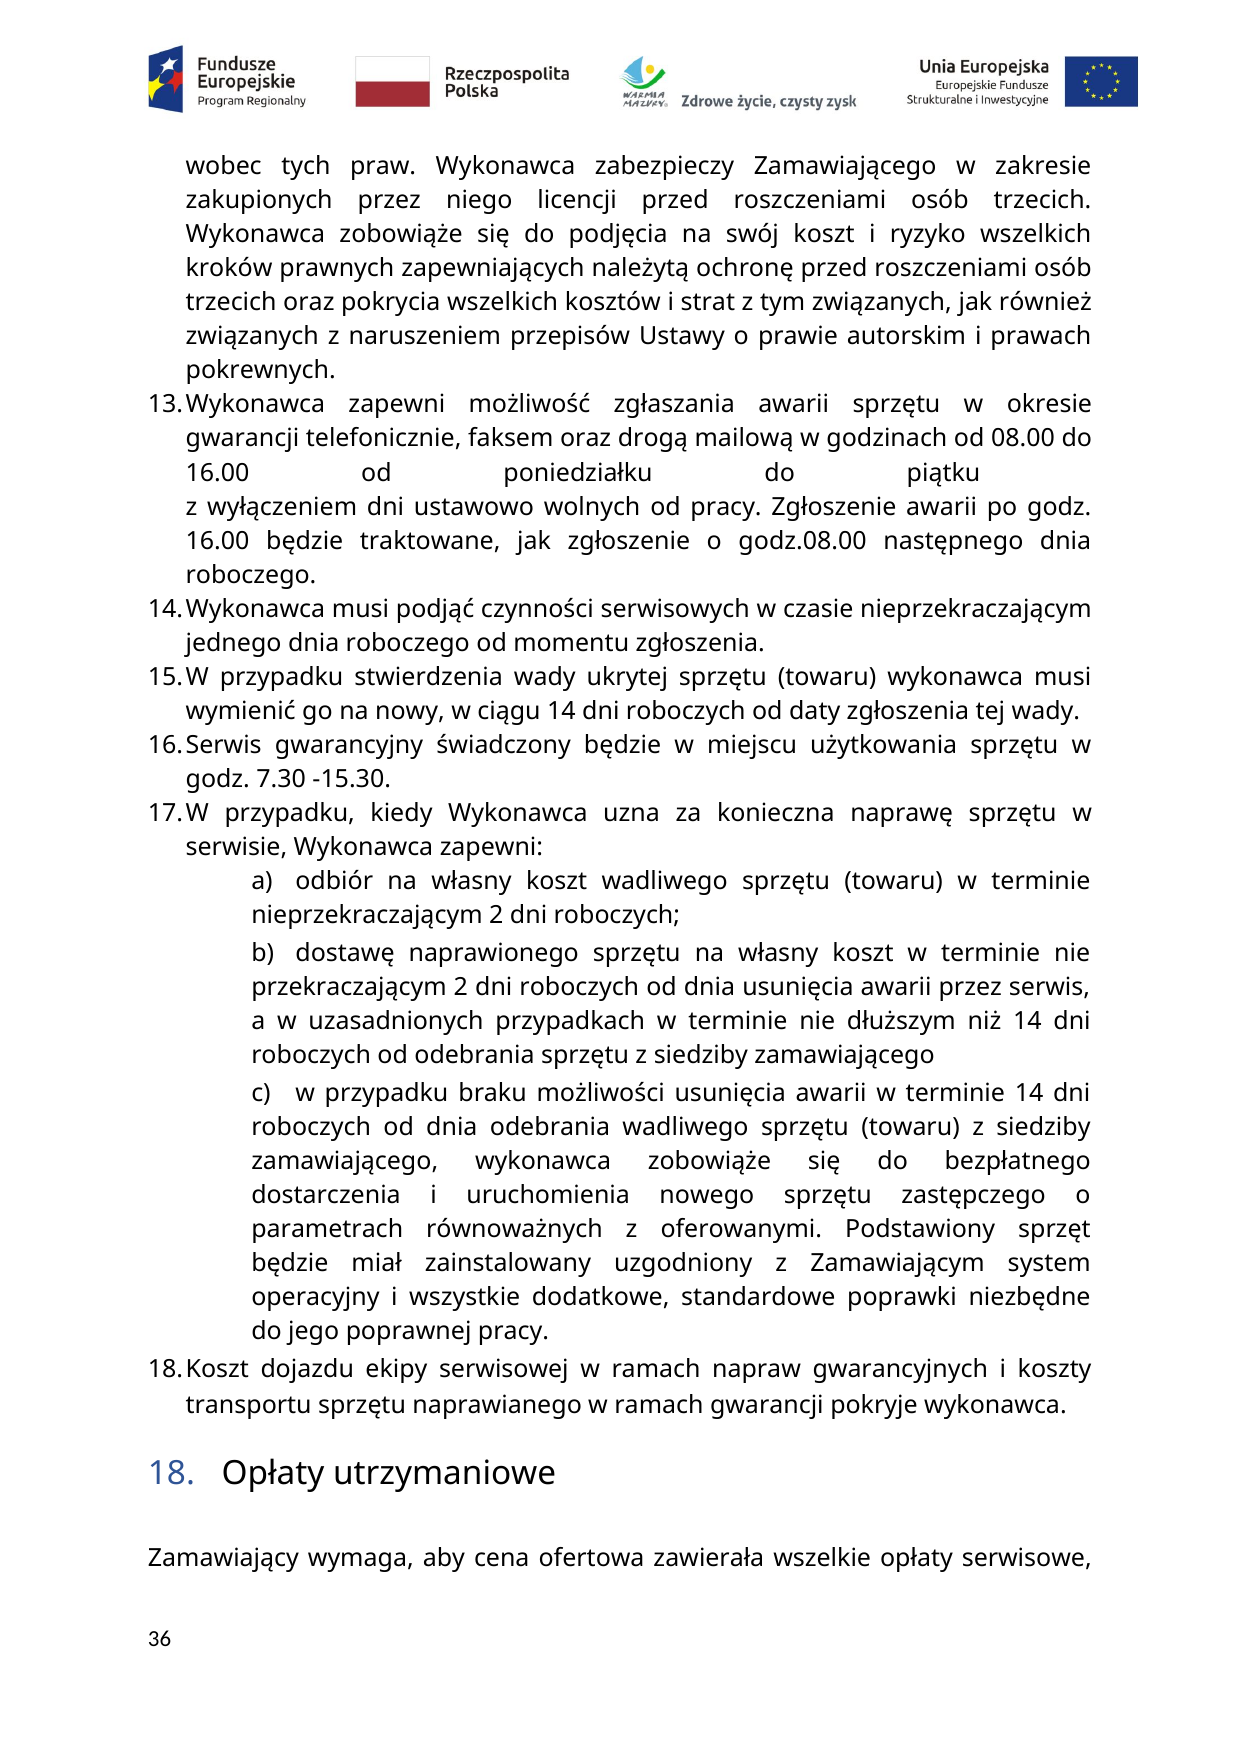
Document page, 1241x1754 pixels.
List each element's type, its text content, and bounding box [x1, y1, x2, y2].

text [148, 1539, 1093, 1573]
list Koszt dojazdu ekipy serwisowej w ramach napraw gwarancyjnych i koszty transportu sprzętu naprawianego w ramach gwarancji pokryje wykonawca. [148, 1350, 1093, 1421]
list W przypadku stwierdzenia wady ukrytej sprzętu (towaru) wykonawca musi wymienić go na nowy, w ciągu 14 dni roboczych od daty zgłoszenia tej wady. [148, 658, 1093, 727]
list Wykonawca musi podjąć czynności serwisowych w czasie nieprzekraczającym jednego dnia roboczego od momentu zgłoszenia. [148, 590, 1093, 658]
list Serwis gwarancyjny świadczony będzie w miejscu użytkowania sprzętu w godz. 7.30 -15.30. [148, 727, 1093, 795]
picture [126, 29, 1154, 127]
list W przypadku, kiedy Wykonawca uzna za konieczna naprawę sprzętu w serwisie, Wykonawca zapewni: [148, 795, 1093, 863]
list dostawę naprawionego sprzętu na własny koszt w terminie nie przekraczającym 2 dni roboczych od dnia usunięcia awarii przez serwis, a w uzasadnionych przypadkach w terminie nie dłuższym niż 14 dni roboczych od odebrania sprzętu z siedziby zamawiającego [251, 934, 1091, 1071]
subtitle Opłaty utrzymaniowe [148, 1449, 1093, 1494]
list w przypadku braku możliwości usunięcia awarii w terminie 14 dni roboczych od dnia odebrania wadliwego sprzętu (towaru) z siedziby zamawiającego, wykonawca zobowiąże się do bezpłatnego dostarczenia i uruchomienia nowego sprzętu zastępczego o parametrach równoważnych z oferowanymi. Podstawiony sprzęt będzie miał zainstalowany uzgodniony z Zamawiającym system operacyjny i wszystkie dodatkowe, standardowe poprawki niezbędne do jego poprawnej pracy. [251, 1074, 1091, 1347]
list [148, 148, 1093, 386]
list odbiór na własny koszt wadliwego sprzętu (towaru) w terminie nieprzekraczającym 2 dni roboczych; [251, 863, 1091, 931]
list Wykonawca zapewni możliwość zgłaszania awarii sprzętu w okresie gwarancji telefonicznie, faksem oraz drogą mailową w godzinach od 08.00 do 16.00 od poniedziałku do piątku z wyłączeniem dni ustawowo wolnych od pracy. Zgłoszenie awarii po godz. 16.00 będzie traktowane, jak zgłoszenie o godz.08.00 następnego dnia roboczego. [148, 386, 1093, 590]
